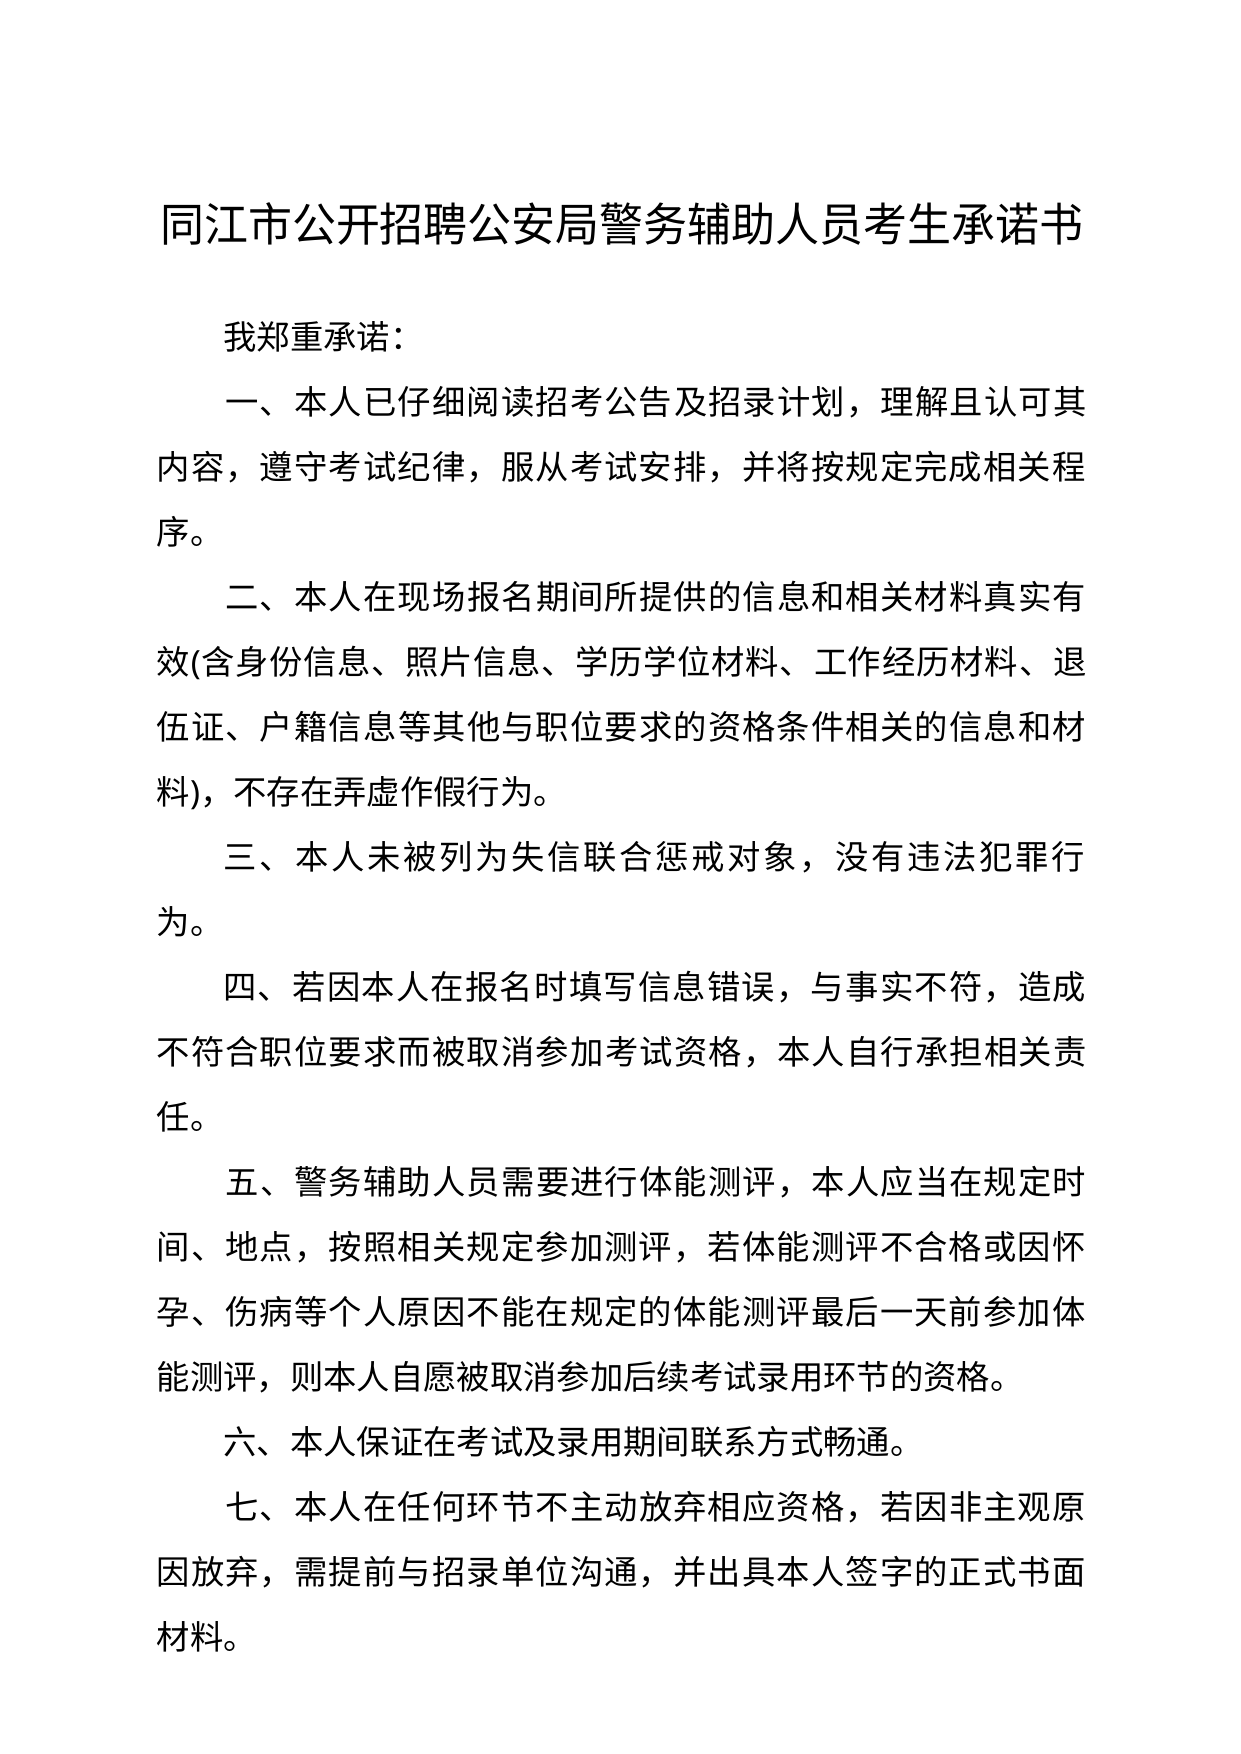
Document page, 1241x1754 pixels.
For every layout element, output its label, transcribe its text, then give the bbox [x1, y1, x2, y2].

text 五、警务辅助人员需要进行体能测评，本人应当在规定时间、地点，按照相关规定参加测评，若体能测评不合格或因怀孕、伤病等个人原因不能在规定的体能测评最后一天前参加体能测评，则本人自愿被取消参加后续考试录用环节的资格。 [156, 1148, 1087, 1408]
text 我郑重承诺： [156, 303, 1087, 368]
text 四、若因本人在报名时填写信息错误，与事实不符，造成不符合职位要求而被取消参加考试资格，本人自行承担相关责任。 [156, 953, 1087, 1148]
text 三、本人未被列为失信联合惩戒对象，没有违法犯罪行为。 [156, 823, 1087, 953]
text 同江市公开招聘公安局警务辅助人员考生承诺书 [156, 173, 1087, 270]
text 二、本人在现场报名期间所提供的信息和相关材料真实有效(含身份信息、照片信息、学历学位材料、工作经历材料、退伍证、户籍信息等其他与职位要求的资格条件相关的信息和材料)，不存在弄虚作假行为。 [156, 563, 1087, 823]
text 六、本人保证在考试及录用期间联系方式畅通。 [156, 1408, 1087, 1473]
text 一、本人已仔细阅读招考公告及招录计划，理解且认可其内容，遵守考试纪律，服从考试安排，并将按规定完成相关程序。 [156, 368, 1087, 563]
text 七、本人在任何环节不主动放弃相应资格，若因非主观原因放弃，需提前与招录单位沟通，并出具本人签字的正式书面材料。 [156, 1473, 1087, 1668]
